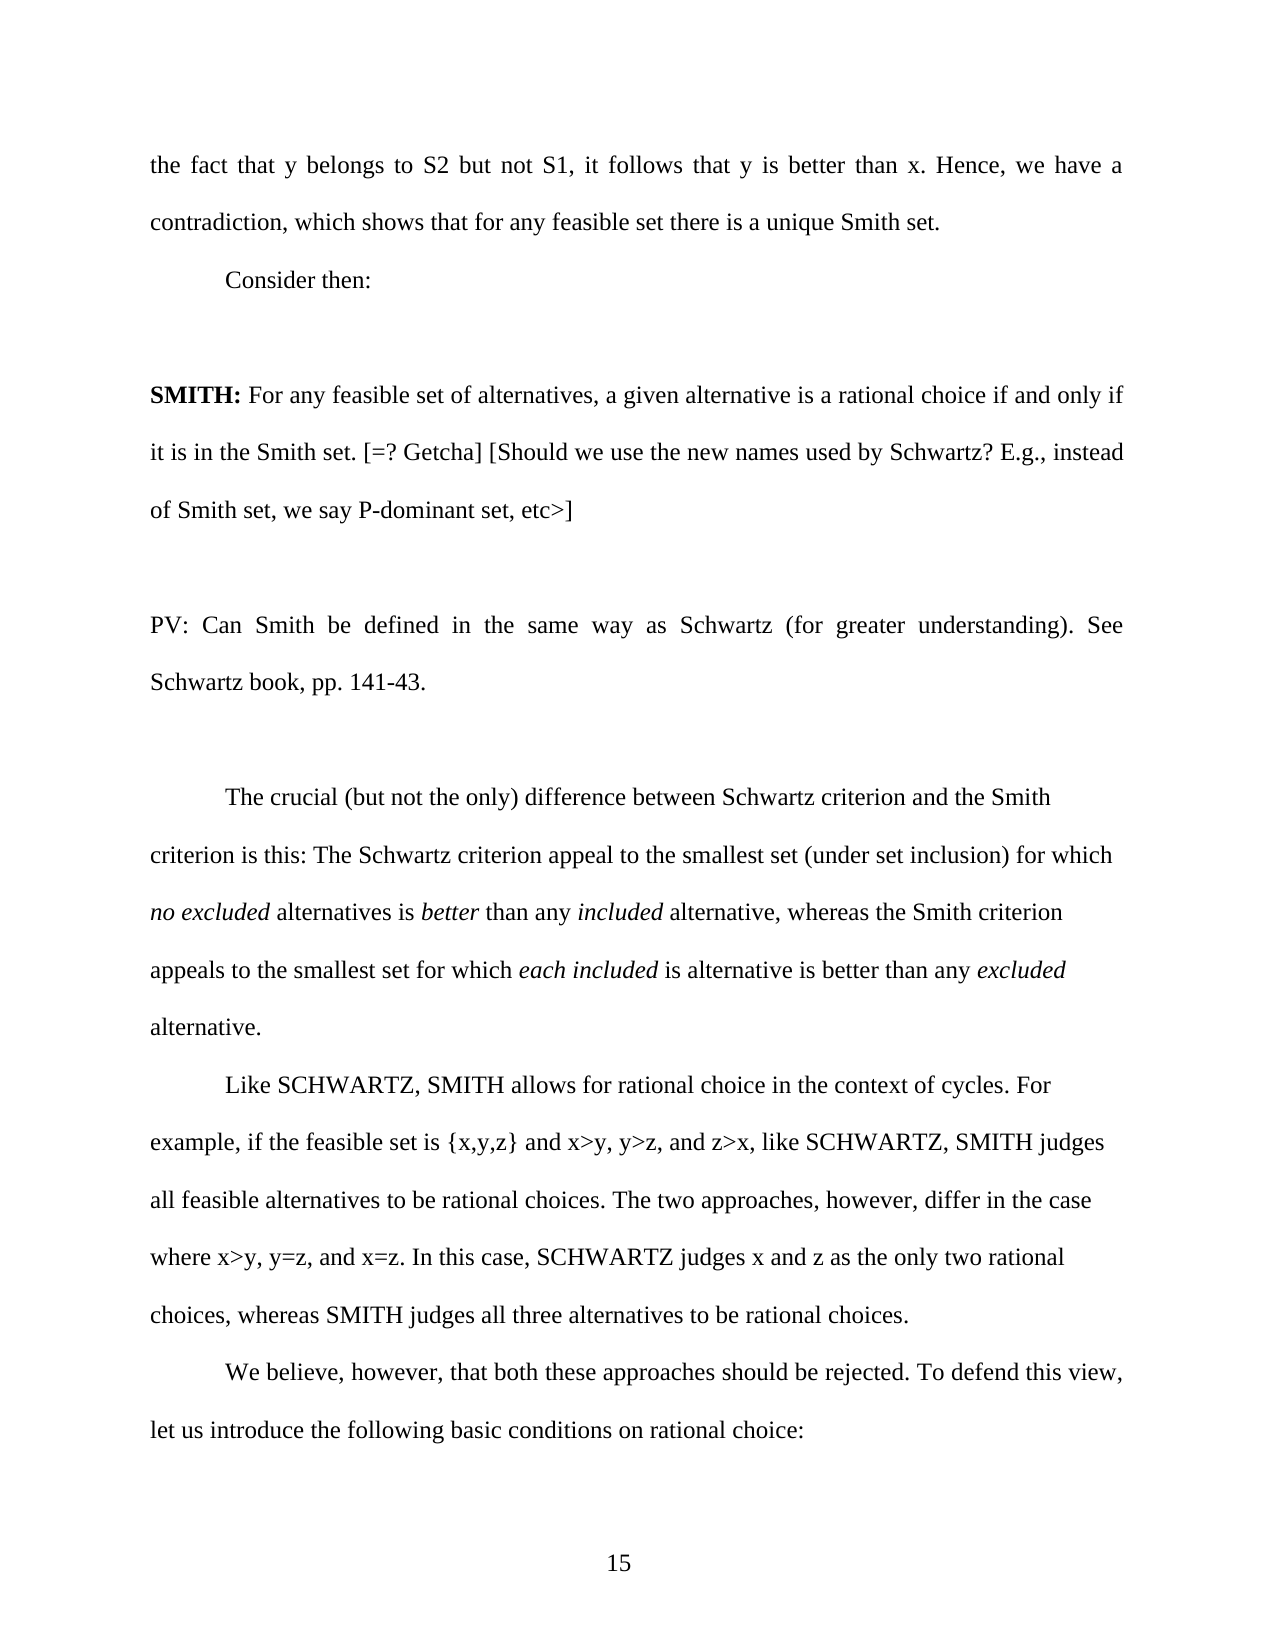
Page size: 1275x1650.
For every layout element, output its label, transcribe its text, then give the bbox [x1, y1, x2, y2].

text The crucial (but not the only) difference between Schwartz criterion and the Smith criterion is this: The Schwartz criterion appeal to the smallest set (under set inclusion) for which no excluded alternatives is better than any included alternative, whereas the Smith criterion appeals to the smallest set for which each included is alternative is better than any excluded alternative. [150, 782, 1125, 1041]
text Consider then: [150, 265, 1125, 294]
text Like SCHWARTZ, SMITH allows for rational choice in the context of cycles. For example, if the feasible set is {x,y,z} and x>y, y>z, and z>x, like SCHWARTZ, SMITH judges all feasible alternatives to be rational choices. The two approaches, however, differ in the case where x>y, y=z, and x=z. In this case, SCHWARTZ judges x and z as the only two rational choices, whereas SMITH judges all three alternatives to be rational choices. [150, 1070, 1125, 1329]
text SMITH: For any feasible set of alternatives, a given alternative is a rational choice if and only if it is in the Smith set. [=? Getcha] [Should we use the new names used by Schwartz? E.g., instead of Smith set, we say P-dominant set, etc>] [150, 380, 1125, 524]
text PV: Can Smith be defined in the same way as Schwartz (for greater understanding). See Schwartz book, pp. 141-43. [150, 610, 1125, 696]
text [150, 150, 1125, 236]
text We believe, however, that both these approaches should be rejected. To defend this view, let us introduce the following basic conditions on rational choice: [150, 1357, 1125, 1444]
